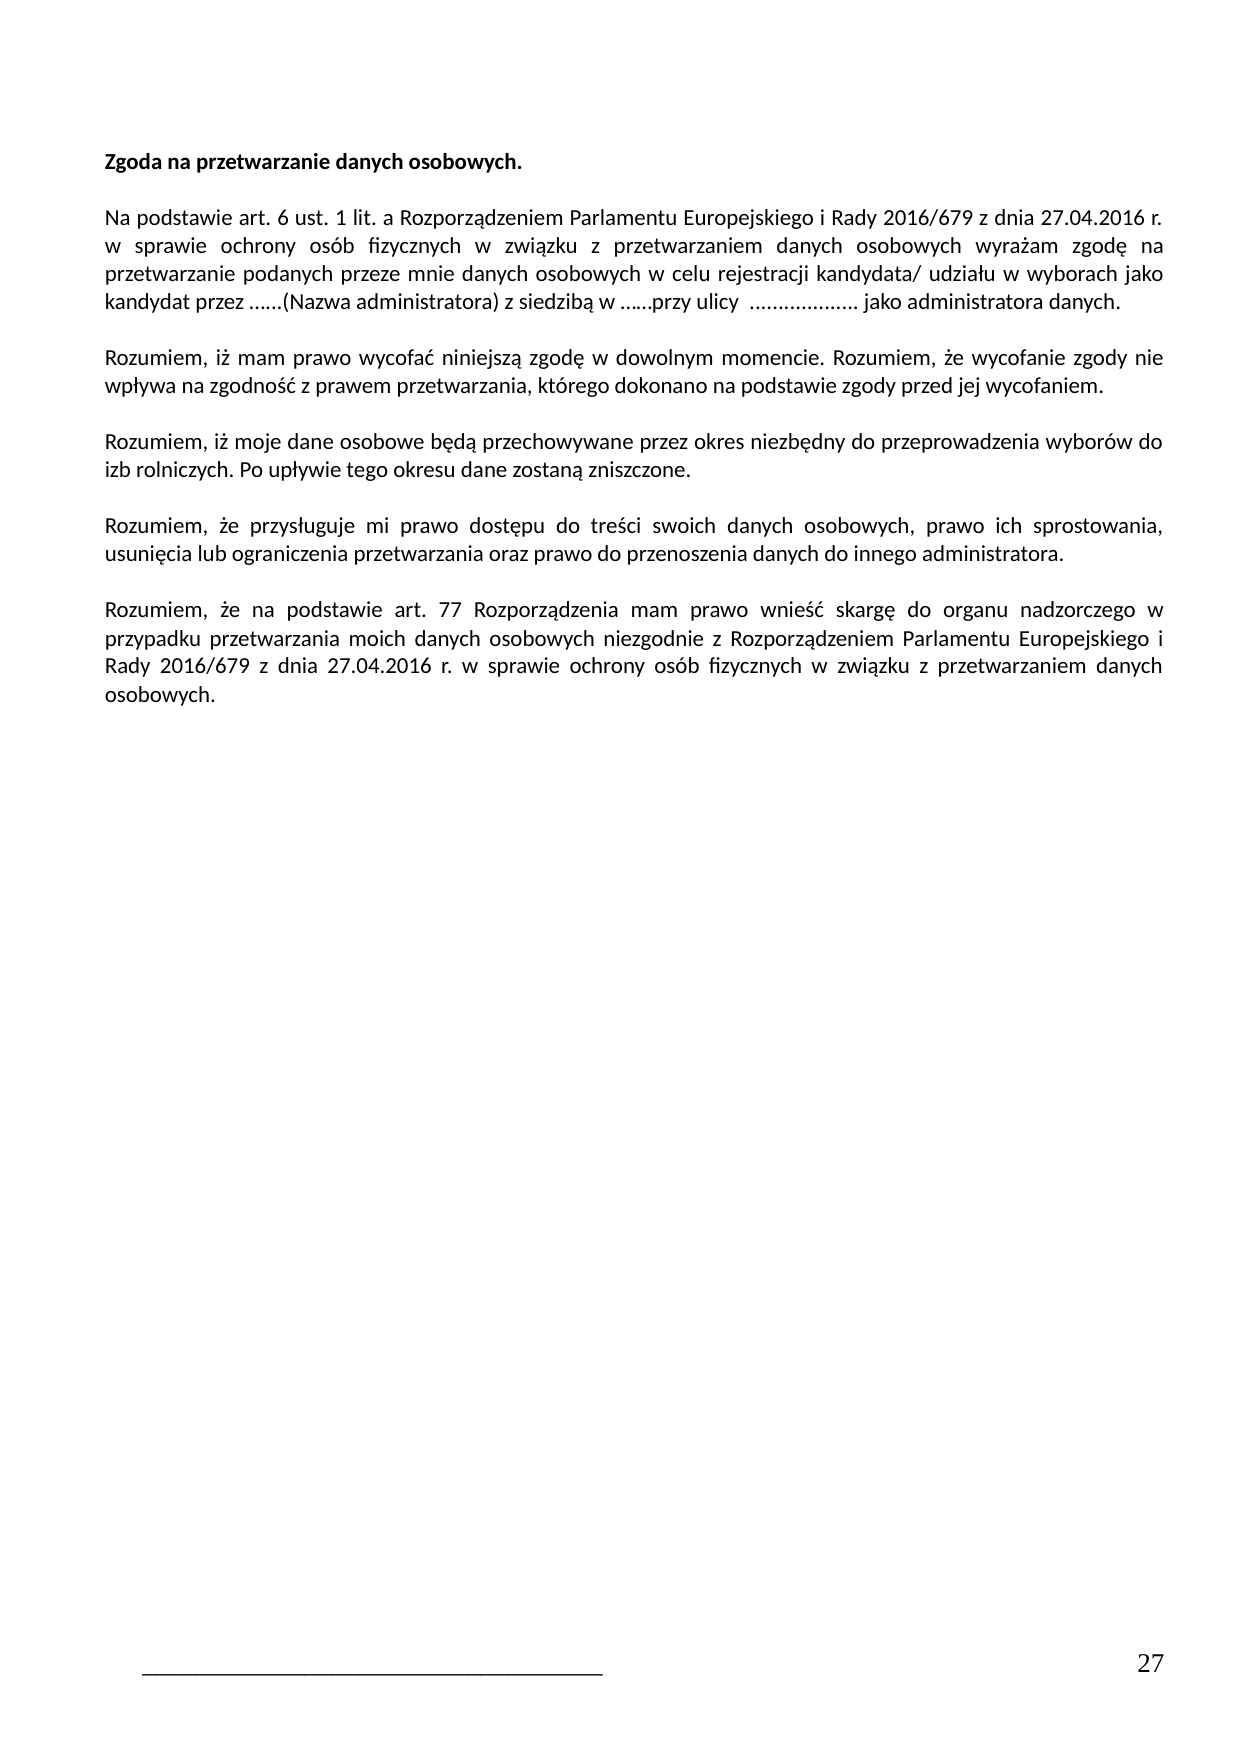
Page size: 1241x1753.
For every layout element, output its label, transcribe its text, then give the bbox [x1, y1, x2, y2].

text Zgoda na przetwarzanie danych osobowych. [104, 147, 1165, 175]
text Rozumiem, że na podstawie art. 77 Rozporządzenia mam prawo wnieść skargę do organu nadzorczego w przypadku przetwarzania moich danych osobowych niezgodnie z Rozporządzeniem Parlamentu Europejskiego i Rady 2016/679 z dnia 27.04.2016 r. w sprawie ochrony osób fizycznych w związku z przetwarzaniem danych osobowych. [104, 596, 1165, 708]
text Rozumiem, iż mam prawo wycofać niniejszą zgodę w dowolnym momencie. Rozumiem, że wycofanie zgody nie wpływa na zgodność z prawem przetwarzania, którego dokonano na podstawie zgody przed jej wycofaniem. [104, 343, 1165, 399]
text Rozumiem, iż moje dane osobowe będą przechowywane przez okres niezbędny do przeprowadzenia wyborów do izb rolniczych. Po upływie tego okresu dane zostaną zniszczone. [104, 427, 1165, 483]
text Na podstawie art. 6 ust. 1 lit. a Rozporządzeniem Parlamentu Europejskiego i Rady 2016/679 z dnia 27.04.2016 r. w sprawie ochrony osób fizycznych w związku z przetwarzaniem danych osobowych wyrażam zgodę na przetwarzanie podanych przeze mnie danych osobowych w celu rejestracji kandydata/ udziału w wyborach jako kandydat przez …...(Nazwa administratora) z siedzibą w ……przy ulicy ................... jako administratora danych. [104, 203, 1165, 315]
text Rozumiem, że przysługuje mi prawo dostępu do treści swoich danych osobowych, prawo ich sprostowania, usunięcia lub ograniczenia przetwarzania oraz prawo do przenoszenia danych do innego administratora. [104, 512, 1165, 568]
